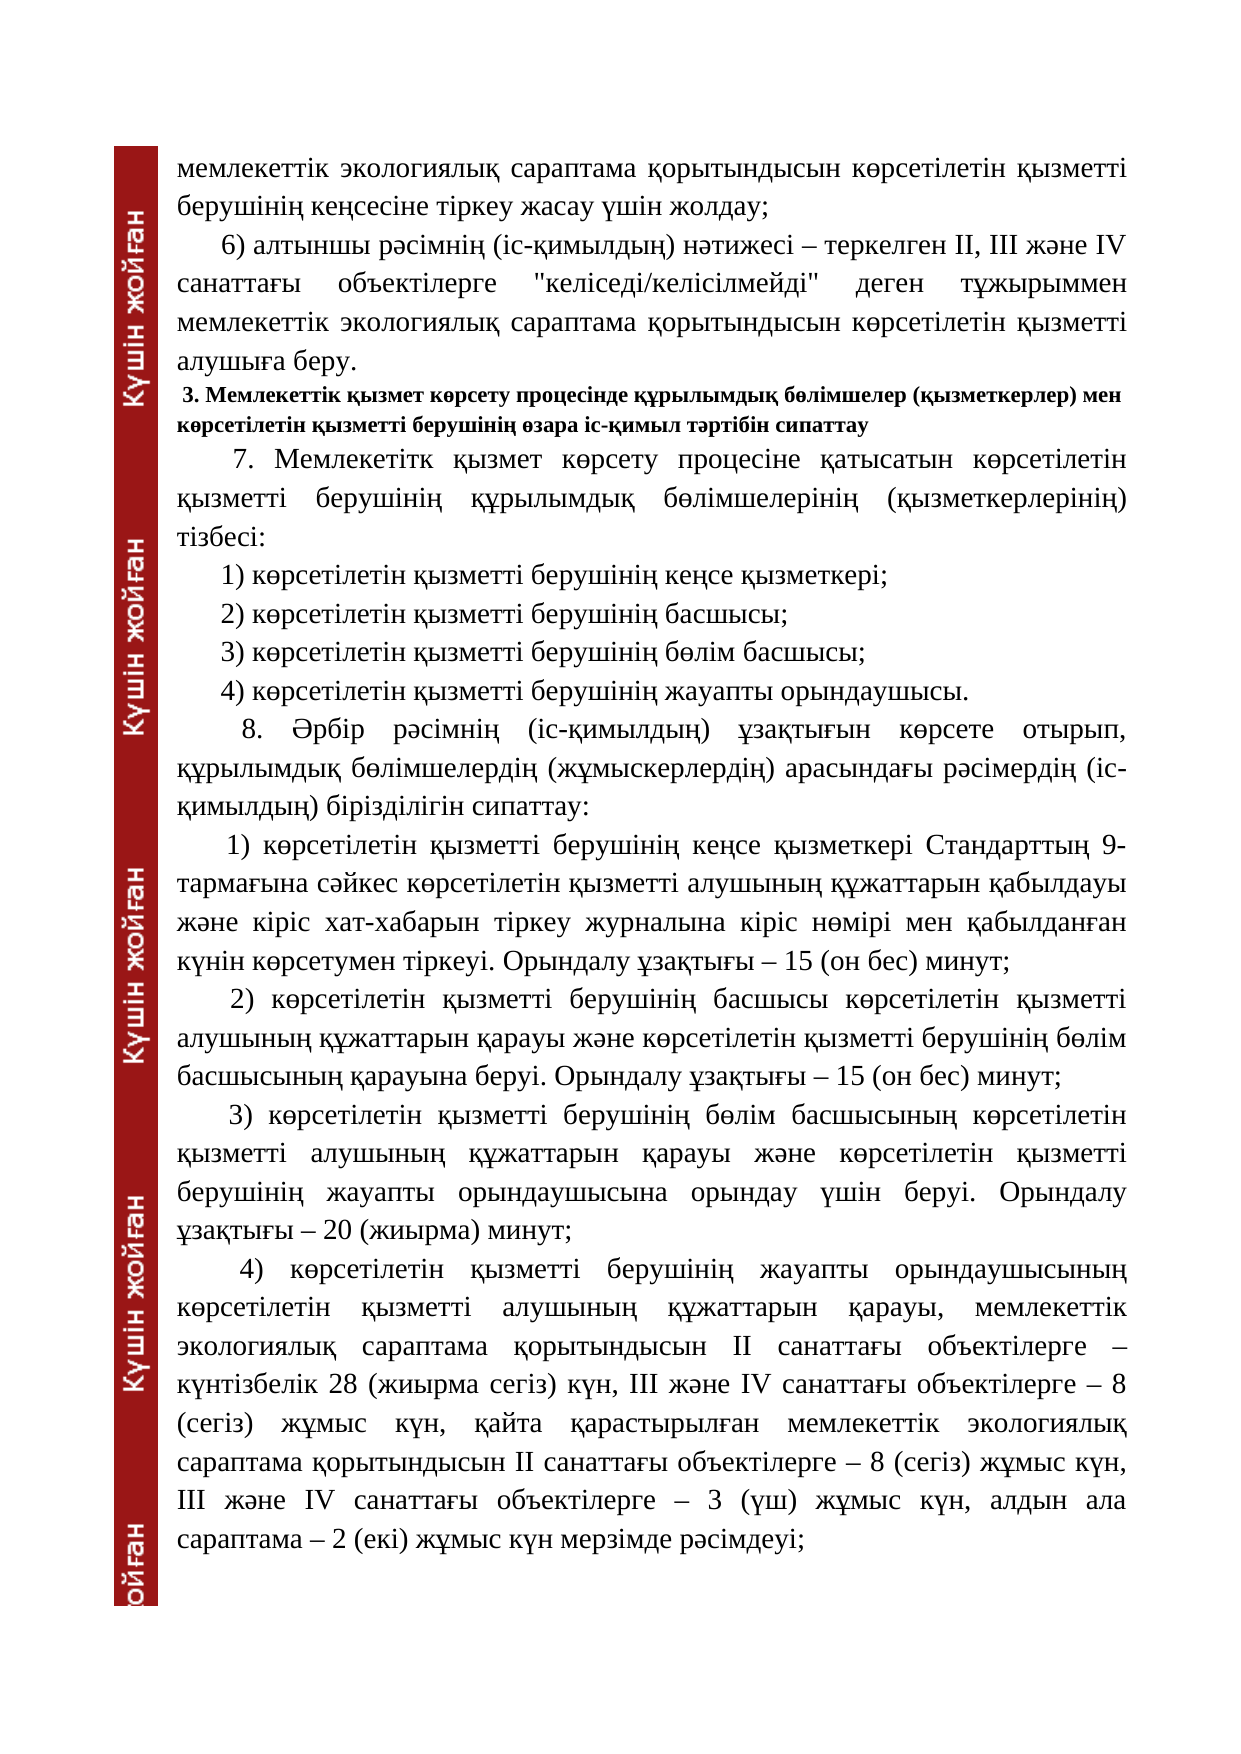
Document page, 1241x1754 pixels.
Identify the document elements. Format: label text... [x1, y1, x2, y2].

picture [114, 1092, 158, 1097]
text 2) көрсетілетін қызметті берушінің басшысы көрсетілетін қызметті алушының құжаттарын қарауы және көрсетілетін қызметті берушінің бөлім басшысының қарауына беруі. Орындалу ұзақтығы – 15 (он бес) минут; [112, 981, 1128, 1092]
picture [114, 1246, 158, 1251]
text 6) алтыншы рәсімнің (іс-қимылдың) нәтижесі – теркелген ІІ, ІІІ және ІV санаттағы объектілерге "келіседі/келісілмейді" деген тұжырыммен мемлекеттік экологиялық сараптама қорытындысын көрсетілетін қызметті алушыға беру. [112, 227, 1128, 376]
picture [114, 706, 158, 711]
picture [114, 668, 158, 673]
picture [114, 591, 158, 596]
text 1) көрсетілетін қызметті берушінің кеңсе қызметкері; [112, 557, 1128, 591]
text 4) көрсетілетін қызметті берушінің жауапты орындаушысының көрсетілетін қызметті алушының құжаттарын қарауы, мемлекеттік экологиялық сараптама қорытындысын ІІ санаттағы объектілерге – күнтізбелік 28 (жиырма сегіз) күн, ІІІ және ІV санаттағы объектілерге – 8 (сегіз) жұмыс күн, қайта қарастырылған мемлекеттік экологиялық сараптама қорытындысын ІІ санаттағы объектілерге – 8 (сегіз) жұмыс күн, ІІІ және ІV санаттағы объектілерге – 3 (үш) жұмыс күн, алдын ала сараптама – 2 (екі) жұмыс күн мерзімде рәсімдеуі; [112, 1251, 1128, 1554]
picture [114, 222, 158, 227]
picture [114, 438, 158, 442]
picture [114, 976, 158, 981]
picture [114, 146, 158, 150]
picture [114, 552, 158, 557]
text 2) көрсетілетін қызметті берушінің басшысы; [112, 596, 1128, 629]
text 1) көрсетілетін қызметті берушінің кеңсе қызметкері Стандарттың 9-тармағына сәйкес көрсетілетін қызметті алушының құжаттарын қабылдауы және кіріс хат-хабарын тіркеу журналына кіріс нөмірі мен қабылданған күнін көрсетумен тіркеуі. Орындалу ұзақтығы – 15 (он бес) минут; [112, 827, 1128, 976]
text 4) көрсетілетін қызметті берушінің жауапты орындаушысы. [112, 673, 1128, 706]
picture [114, 822, 158, 827]
picture [114, 1554, 158, 1606]
text 3) көрсетілетін қызметті берушінің бөлім басшысының көрсетілетін қызметті алушының құжаттарын қарауы және көрсетілетін қызметті берушінің жауапты орындаушысына орындау үшін беруі. Орындалу ұзақтығы – 20 (жиырма) минут; [112, 1097, 1128, 1246]
picture [114, 629, 158, 634]
text 8. Әрбір рәсімнің (iс-қимылдың) ұзақтығын көрсете отырып, құрылымдық бөлімшелердің (жұмыскерлердің) арасындағы рәсімердің (іс-қимылдың) бірізділігін сипаттау: [112, 711, 1128, 822]
text 3) көрсетілетін қызметті берушінің бөлім басшысы; [112, 634, 1128, 668]
text 7. Мемлекетітк қызмет көрсету процесіне қатысатын көрсетілетін қызметті берушінің құрылымдық бөлімшелерінің (қызметкерлерінің) тізбесі: [112, 442, 1128, 552]
picture [114, 376, 158, 381]
text 3. Мемлекеттік қызмет көрсету процесінде құрылымдық бөлімшелер (қызметкерлер) мен көрсетілетін қызметті берушінің өзара іс-қимыл тәртібін сипаттау [112, 381, 1128, 438]
